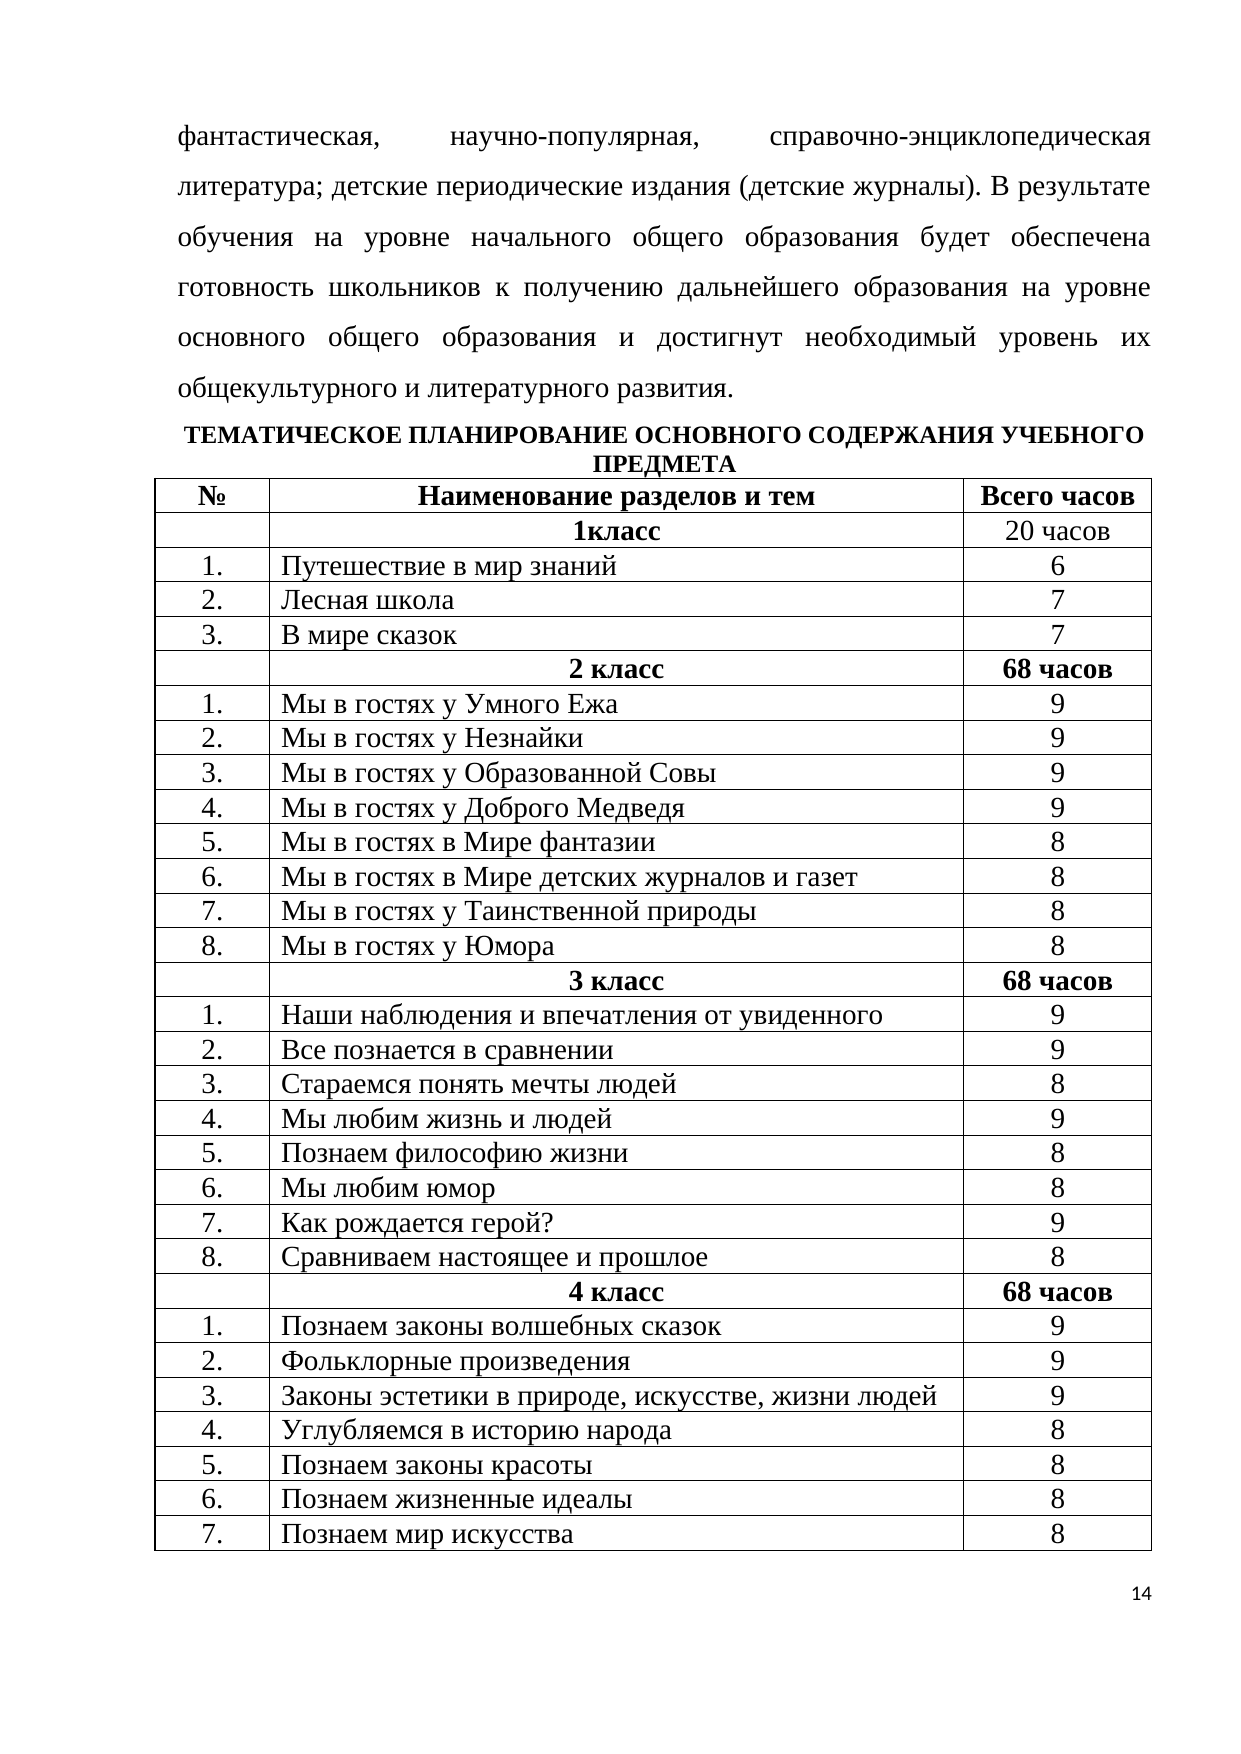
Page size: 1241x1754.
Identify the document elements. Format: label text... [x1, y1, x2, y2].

table_cell Мы в гостях у Доброго Медведя [270, 790, 963, 823]
table_cell 1. [156, 548, 269, 581]
table_cell Стараемся понять мечты людей [270, 1066, 963, 1100]
table_cell Наши наблюдения и впечатления от увиденного [270, 997, 963, 1031]
table_cell Мы в гостях у Таинственной природы [270, 894, 963, 927]
table_header № [156, 479, 269, 512]
table_cell 8 [964, 1239, 1151, 1273]
text ТЕМАТИЧЕСКОЕ ПЛАНИРОВАНИЕ ОСНОВНОГО СОДЕРЖАНИЯ УЧЕБНОГО ПРЕДМЕТА [177, 420, 1152, 477]
table_cell 8 [964, 894, 1151, 927]
table_cell 9 [964, 721, 1151, 754]
table_cell Законы эстетики в природе, искусстве, жизни людей [270, 1378, 963, 1411]
table_cell 6. [156, 1170, 269, 1204]
table_cell 9 [964, 1378, 1151, 1411]
table_cell Мы в гостях у Незнайки [270, 721, 963, 754]
table_cell 2. [156, 1343, 269, 1377]
table_cell 4. [156, 790, 269, 823]
table_cell 6. [156, 859, 269, 892]
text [177, 118, 1152, 403]
table_cell 3. [156, 1378, 269, 1411]
table_cell Мы в гостях в Мире детских журналов и газет [270, 859, 963, 892]
table_cell 9 [964, 1032, 1151, 1065]
table_cell 7. [156, 894, 269, 927]
table_header Всего часов [964, 479, 1151, 512]
table_cell 4. [156, 1101, 269, 1134]
table_cell Мы любим жизнь и людей [270, 1101, 963, 1134]
table_cell Лесная школа [270, 582, 963, 616]
table_cell Мы любим юмор [270, 1170, 963, 1204]
table_cell 68 часов [964, 1274, 1151, 1307]
table_cell 5. [156, 1136, 269, 1169]
table_cell 2. [156, 582, 269, 616]
table_cell 9 [964, 755, 1151, 789]
table_cell 9 [964, 1343, 1151, 1377]
table_cell 2. [156, 721, 269, 754]
table_cell 8 [964, 1447, 1151, 1480]
table_cell 9 [964, 686, 1151, 719]
table_header Наименование разделов и тем [270, 479, 963, 512]
table_cell 9 [964, 1205, 1151, 1238]
table_cell Сравниваем настоящее и прошлое [270, 1239, 963, 1273]
table_cell 8 [964, 1481, 1151, 1515]
table_cell [156, 1274, 269, 1307]
table_cell 7. [156, 1516, 269, 1549]
table_cell 7 [964, 617, 1151, 650]
table_cell 3 класс [270, 963, 963, 996]
table_cell Мы в гостях у Образованной Совы [270, 755, 963, 789]
table_cell 4 класс [270, 1274, 963, 1307]
table_cell 1. [156, 686, 269, 719]
table_cell Познаем законы красоты [270, 1447, 963, 1480]
table_cell [156, 513, 269, 547]
table_cell 8 [964, 1412, 1151, 1446]
table_cell 5. [156, 1447, 269, 1480]
table_cell 8 [964, 1066, 1151, 1100]
table_cell Фольклорные произведения [270, 1343, 963, 1377]
table_cell Углубляемся в историю народа [270, 1412, 963, 1446]
table_cell 7 [964, 582, 1151, 616]
table_cell 9 [964, 997, 1151, 1031]
table_cell 5. [156, 824, 269, 858]
table_cell 6 [964, 548, 1151, 581]
table_cell 3. [156, 755, 269, 789]
table_cell Мы в гостях в Мире фантазии [270, 824, 963, 858]
table_cell 8 [964, 928, 1151, 962]
table_cell 1. [156, 997, 269, 1031]
table_cell 1. [156, 1309, 269, 1342]
table_cell 8. [156, 928, 269, 962]
table_cell Познаем мир искусства [270, 1516, 963, 1549]
table_cell 4. [156, 1412, 269, 1446]
table_cell Мы в гостях у Умного Ежа [270, 686, 963, 719]
table_cell Путешествие в мир знаний [270, 548, 963, 581]
table_cell 9 [964, 790, 1151, 823]
table_cell 8 [964, 1516, 1151, 1549]
table_cell 8 [964, 859, 1151, 892]
table_cell 7. [156, 1205, 269, 1238]
table_cell 8 [964, 1136, 1151, 1169]
table_cell Мы в гостях у Юмора [270, 928, 963, 962]
table_cell Познаем философию жизни [270, 1136, 963, 1169]
table_cell Познаем жизненные идеалы [270, 1481, 963, 1515]
table_cell Все познается в сравнении [270, 1032, 963, 1065]
table_cell 3. [156, 1066, 269, 1100]
table_cell 20 часов [964, 513, 1151, 547]
table_cell 2 класс [270, 651, 963, 685]
table_cell 8 [964, 824, 1151, 858]
table_cell Познаем законы волшебных сказок [270, 1309, 963, 1342]
table_cell 9 [964, 1309, 1151, 1342]
table_cell 2. [156, 1032, 269, 1065]
table_cell 6. [156, 1481, 269, 1515]
table_cell 9 [964, 1101, 1151, 1134]
table_cell [156, 963, 269, 996]
table_cell 68 часов [964, 963, 1151, 996]
table_cell В мире сказок [270, 617, 963, 650]
table_cell 1класс [270, 513, 963, 547]
table_cell 3. [156, 617, 269, 650]
table_cell Как рождается герой? [270, 1205, 963, 1238]
table_cell 8 [964, 1170, 1151, 1204]
table_cell 68 часов [964, 651, 1151, 685]
table_cell 8. [156, 1239, 269, 1273]
table_cell [156, 651, 269, 685]
